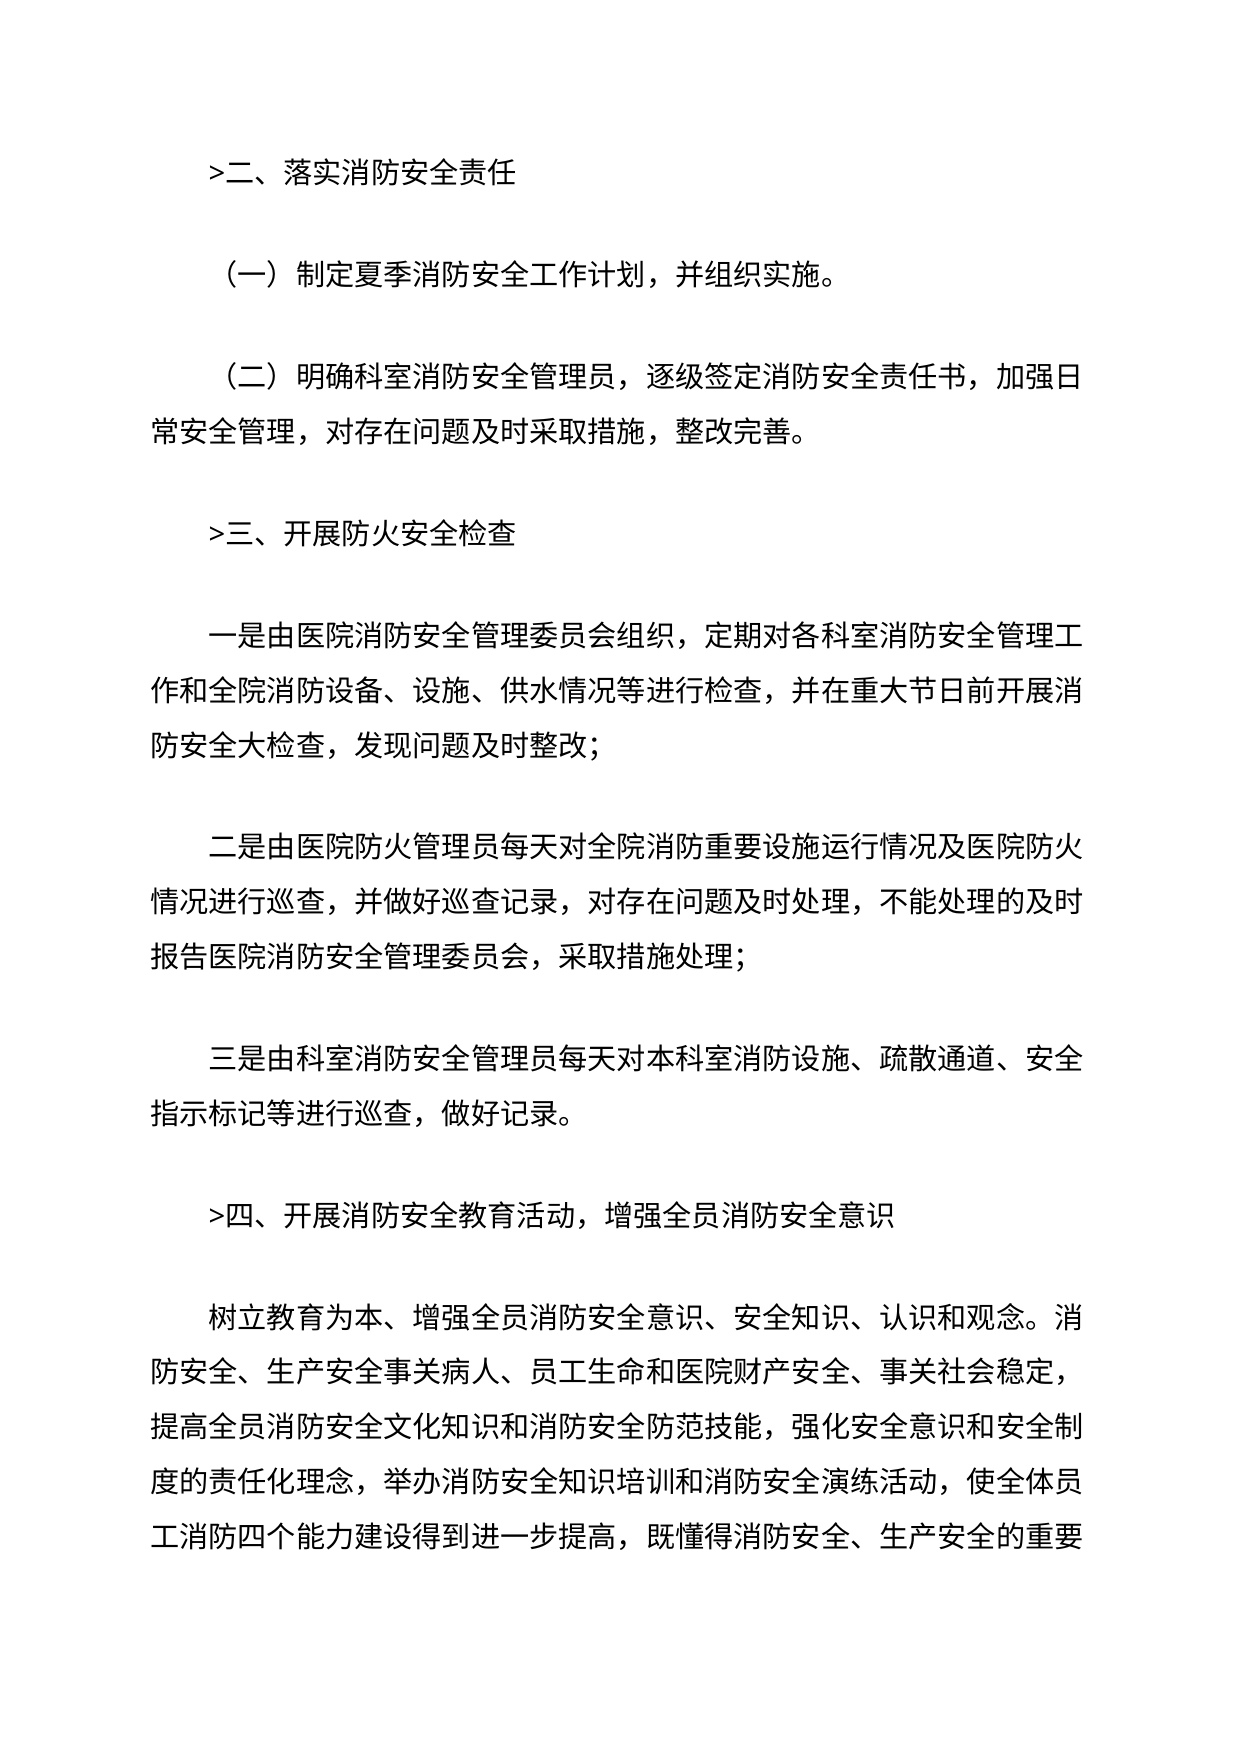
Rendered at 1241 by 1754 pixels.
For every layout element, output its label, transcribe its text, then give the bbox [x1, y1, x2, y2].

text >三、开展防火安全检查 [150, 510, 1090, 553]
text >二、落实消防安全责任 [150, 150, 1090, 192]
text 二是由医院防火管理员每天对全院消防重要设施运行情况及医院防火情况进行巡查，并做好巡查记录，对存在问题及时处理，不能处理的及时报告医院消防安全管理委员会，采取措施处理； [150, 824, 1090, 976]
text 一是由医院消防安全管理委员会组织，定期对各科室消防安全管理工作和全院消防设备、设施、供水情况等进行检查，并在重大节日前开展消防安全大检查，发现问题及时整改； [150, 612, 1090, 764]
text （一）制定夏季消防安全工作计划，并组织实施。 [150, 252, 1090, 294]
text >四、开展消防安全教育活动，增强全员消防安全意识 [150, 1192, 1090, 1234]
text 三是由科室消防安全管理员每天对本科室消防设施、疏散通道、安全指示标记等进行巡查，做好记录。 [150, 1036, 1090, 1133]
text （二）明确科室消防安全管理员，逐级签定消防安全责任书，加强日常安全管理，对存在问题及时采取措施，整改完善。 [150, 354, 1090, 451]
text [150, 1294, 1090, 1556]
